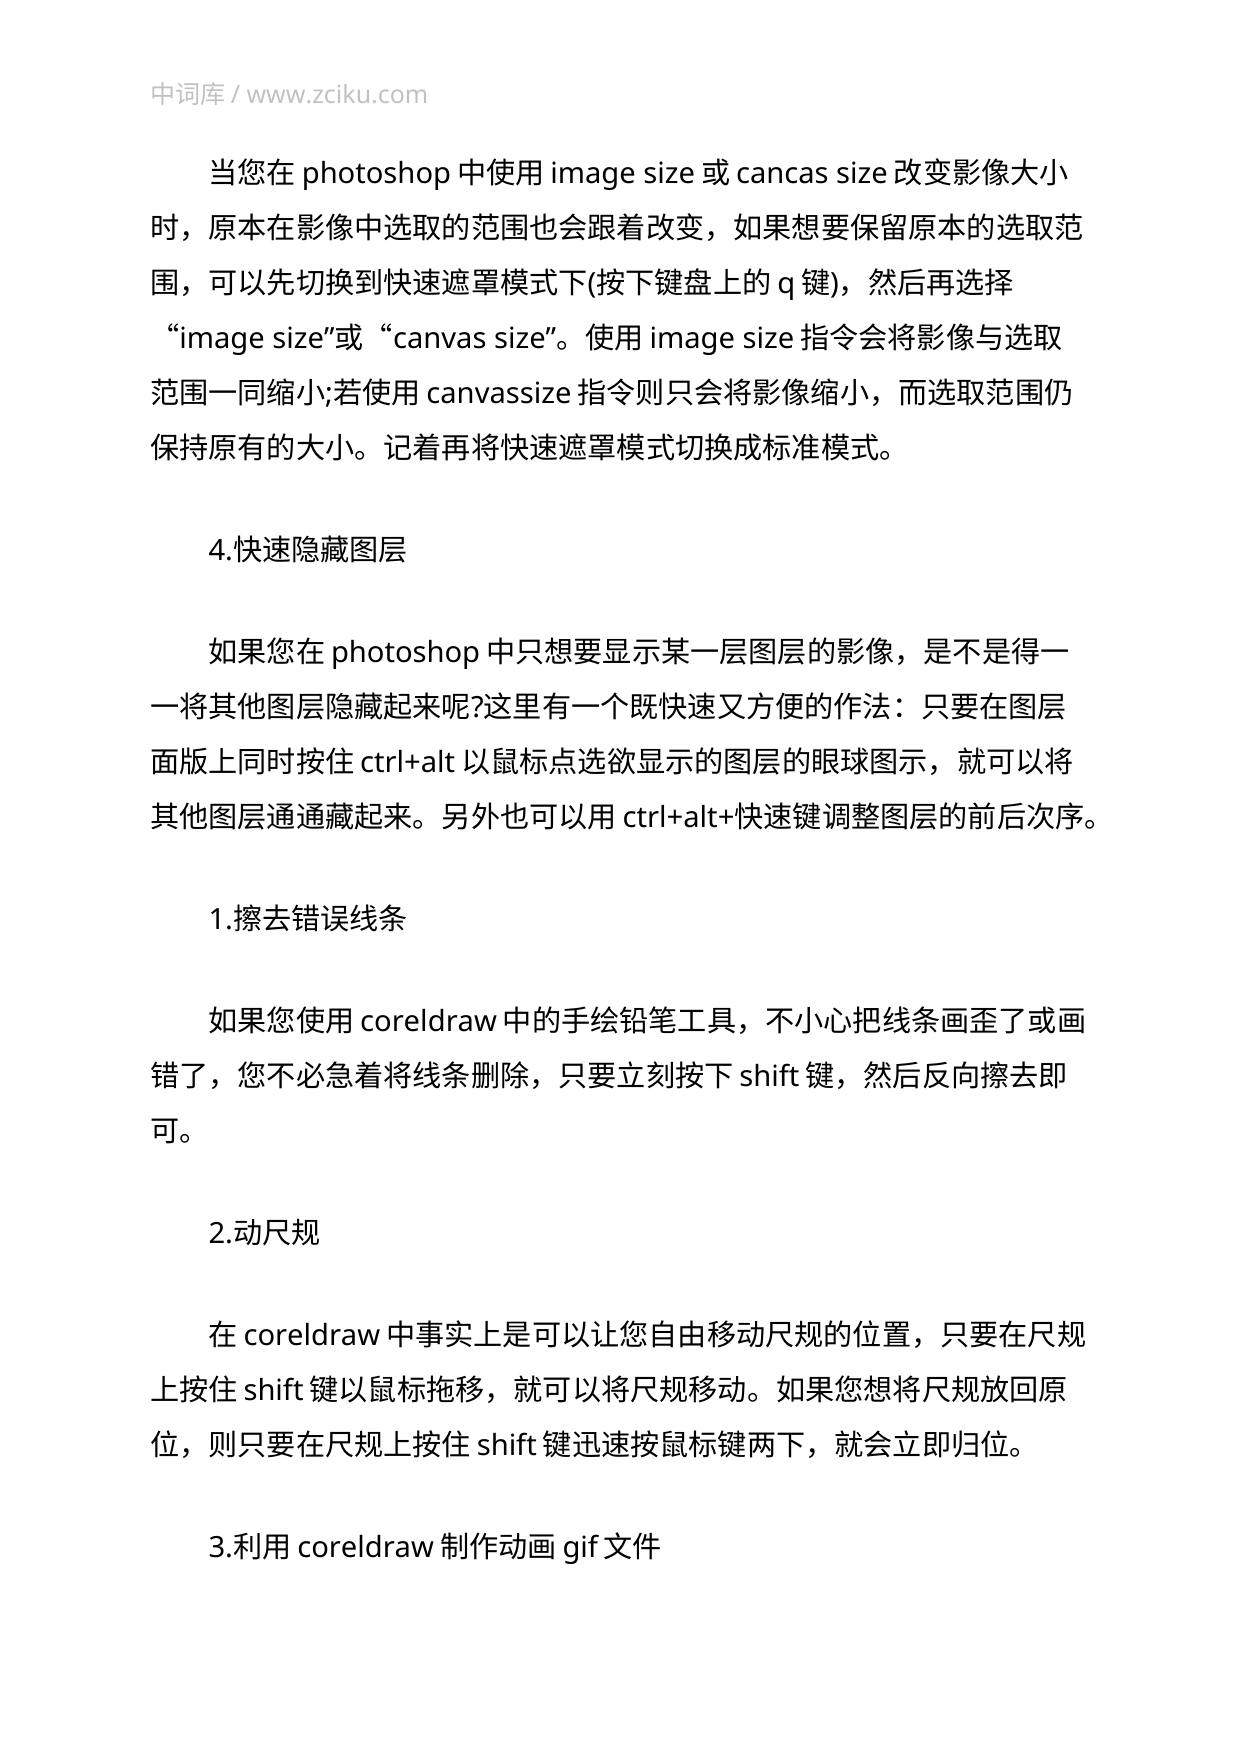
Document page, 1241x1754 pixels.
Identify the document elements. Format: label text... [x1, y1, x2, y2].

text 当您在photoshop中使用image size或cancas size改变影像大小时，原本在影像中选取的范围也会跟着改变，如果想要保留原本的选取范围，可以先切换到快速遮罩模式下(按下键盘上的q键)，然后再选择“image size”或“canvas size”。使用image size指令会将影像与选取范围一同缩小;若使用canvassize指令则只会将影像缩小，而选取范围仍保持原有的大小。记着再将快速遮罩模式切换成标准模式。 [150, 150, 1090, 467]
text 1.擦去错误线条 [150, 896, 1090, 938]
text 如果您使用coreldraw中的手绘铅笔工具，不小心把线条画歪了或画错了，您不必急着将线条删除，只要立刻按下shift键，然后反向擦去即可。 [150, 998, 1090, 1150]
text 3.利用coreldraw制作动画gif文件 [150, 1523, 1090, 1566]
text 4.快速隐藏图层 [150, 527, 1090, 569]
text 2.动尺规 [150, 1209, 1090, 1252]
text 如果您在photoshop中只想要显示某一层图层的影像，是不是得一一将其他图层隐藏起来呢?这里有一个既快速又方便的作法：只要在图层面版上同时按住ctrl+alt以鼠标点选欲显示的图层的眼球图示，就可以将其他图层通通藏起来。另外也可以用ctrl+alt+快速键调整图层的前后次序。 [150, 629, 1090, 836]
text 在coreldraw中事实上是可以让您自由移动尺规的位置，只要在尺规上按住shift键以鼠标拖移，就可以将尺规移动。如果您想将尺规放回原位，则只要在尺规上按住shift键迅速按鼠标键两下，就会立即归位。 [150, 1311, 1090, 1464]
